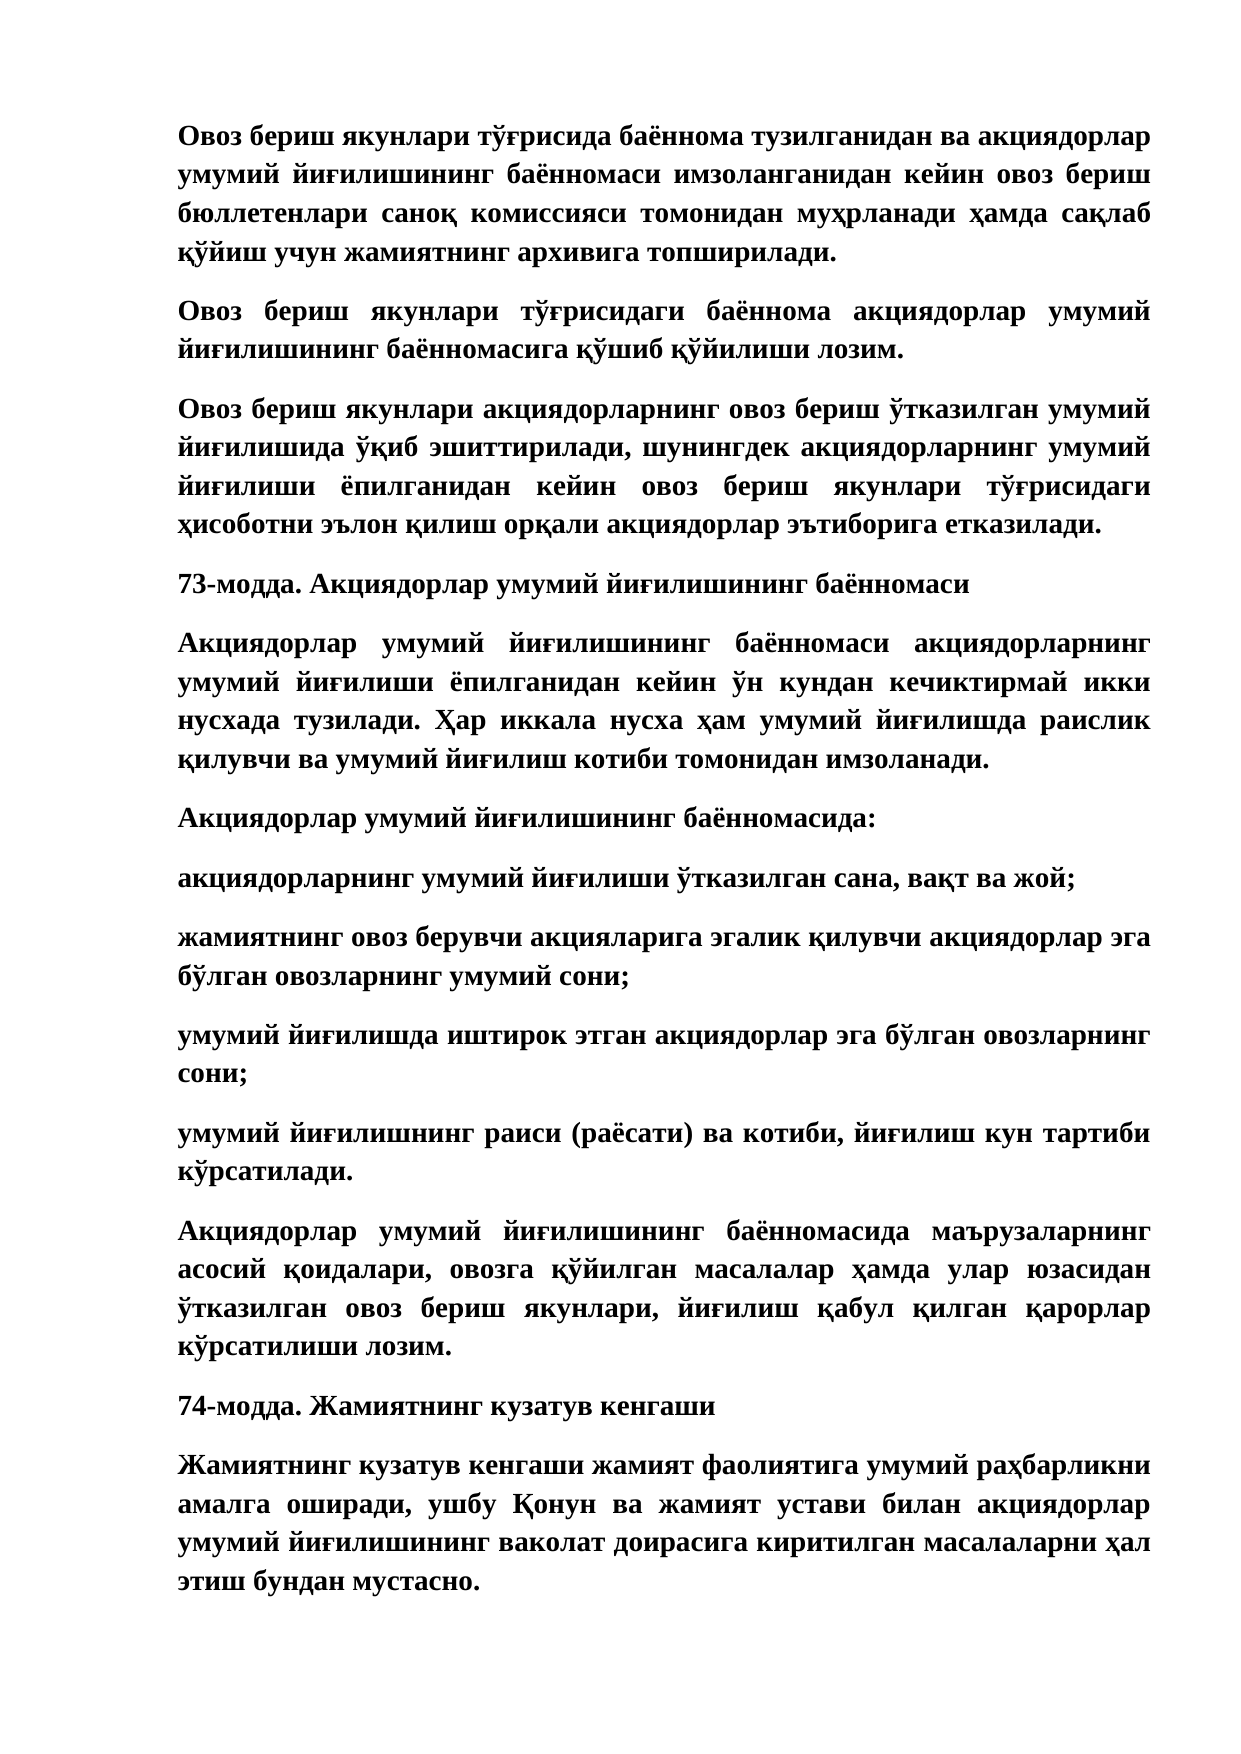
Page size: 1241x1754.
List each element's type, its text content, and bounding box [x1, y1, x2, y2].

text Акциядорлар умумий йиғилишининг баённомасида маърузаларнинг асосий қоидалари, овозга қўйилган масалалар ҳамда улар юзасидан ўтказилган овоз бериш якунлари, йиғилиш қабул қилган қарорлар кўрсатилиши лозим. [177, 1213, 1152, 1362]
text Овоз бериш якунлари акциядорларнинг овоз бериш ўтказилган умумий йиғилишида ўқиб эшиттирилади, шунингдек акциядорларнинг умумий йиғилиши ёпилганидан кейин овоз бериш якунлари тўғрисидаги ҳисоботни эълон қилиш орқали акциядорлар эътиборига етказилади. [177, 391, 1152, 540]
text Акциядорлар умумий йиғилишининг баённомасида: [177, 800, 1152, 834]
text жамиятнинг овоз берувчи акцияларига эгалик қилувчи акциядорлар эга бўлган овозларнинг умумий сони; [177, 919, 1152, 991]
text акциядорларнинг умумий йиғилиши ўтказилган сана, вақт ва жой; [177, 860, 1152, 893]
text 73-модда. Акциядорлар умумий йиғилишининг баённомаси [177, 566, 1152, 599]
text умумий йиғилишда иштирок этган акциядорлар эга бўлган овозларнинг сони; [177, 1017, 1152, 1089]
text Овоз бериш якунлари тўғрисида баённома тузилганидан ва акциядорлар умумий йиғилишининг баённомаси имзоланганидан кейин овоз бериш бюллетенлари саноқ комиссияси томонидан муҳрланади ҳамда сақлаб қўйиш учун жамиятнинг архивига топширилади. [177, 118, 1152, 267]
text Жамиятнинг кузатув кенгаши жамият фаолиятига умумий раҳбарликни амалга оширади, ушбу Қонун ва жамият устави билан акциядорлар умумий йиғилишининг ваколат доирасига киритилган масалаларни ҳал этиш бундан мустасно. [177, 1447, 1152, 1596]
text Акциядорлар умумий йиғилишининг баённомаси акциядорларнинг умумий йиғилиши ёпилганидан кейин ўн кундан кечиктирмай икки нусхада тузилади. Ҳар иккала нусха ҳам умумий йиғилишда раислик қилувчи ва умумий йиғилиш котиби томонидан имзоланади. [177, 625, 1152, 774]
text 74-модда. Жамиятнинг кузатув кенгаши [177, 1388, 1152, 1421]
text умумий йиғилишнинг раиси (раёсати) ва котиби, йиғилиш кун тартиби кўрсатилади. [177, 1115, 1152, 1187]
text Овоз бериш якунлари тўғрисидаги баённома акциядорлар умумий йиғилишининг баённомасига қўшиб қўйилиши лозим. [177, 293, 1152, 365]
